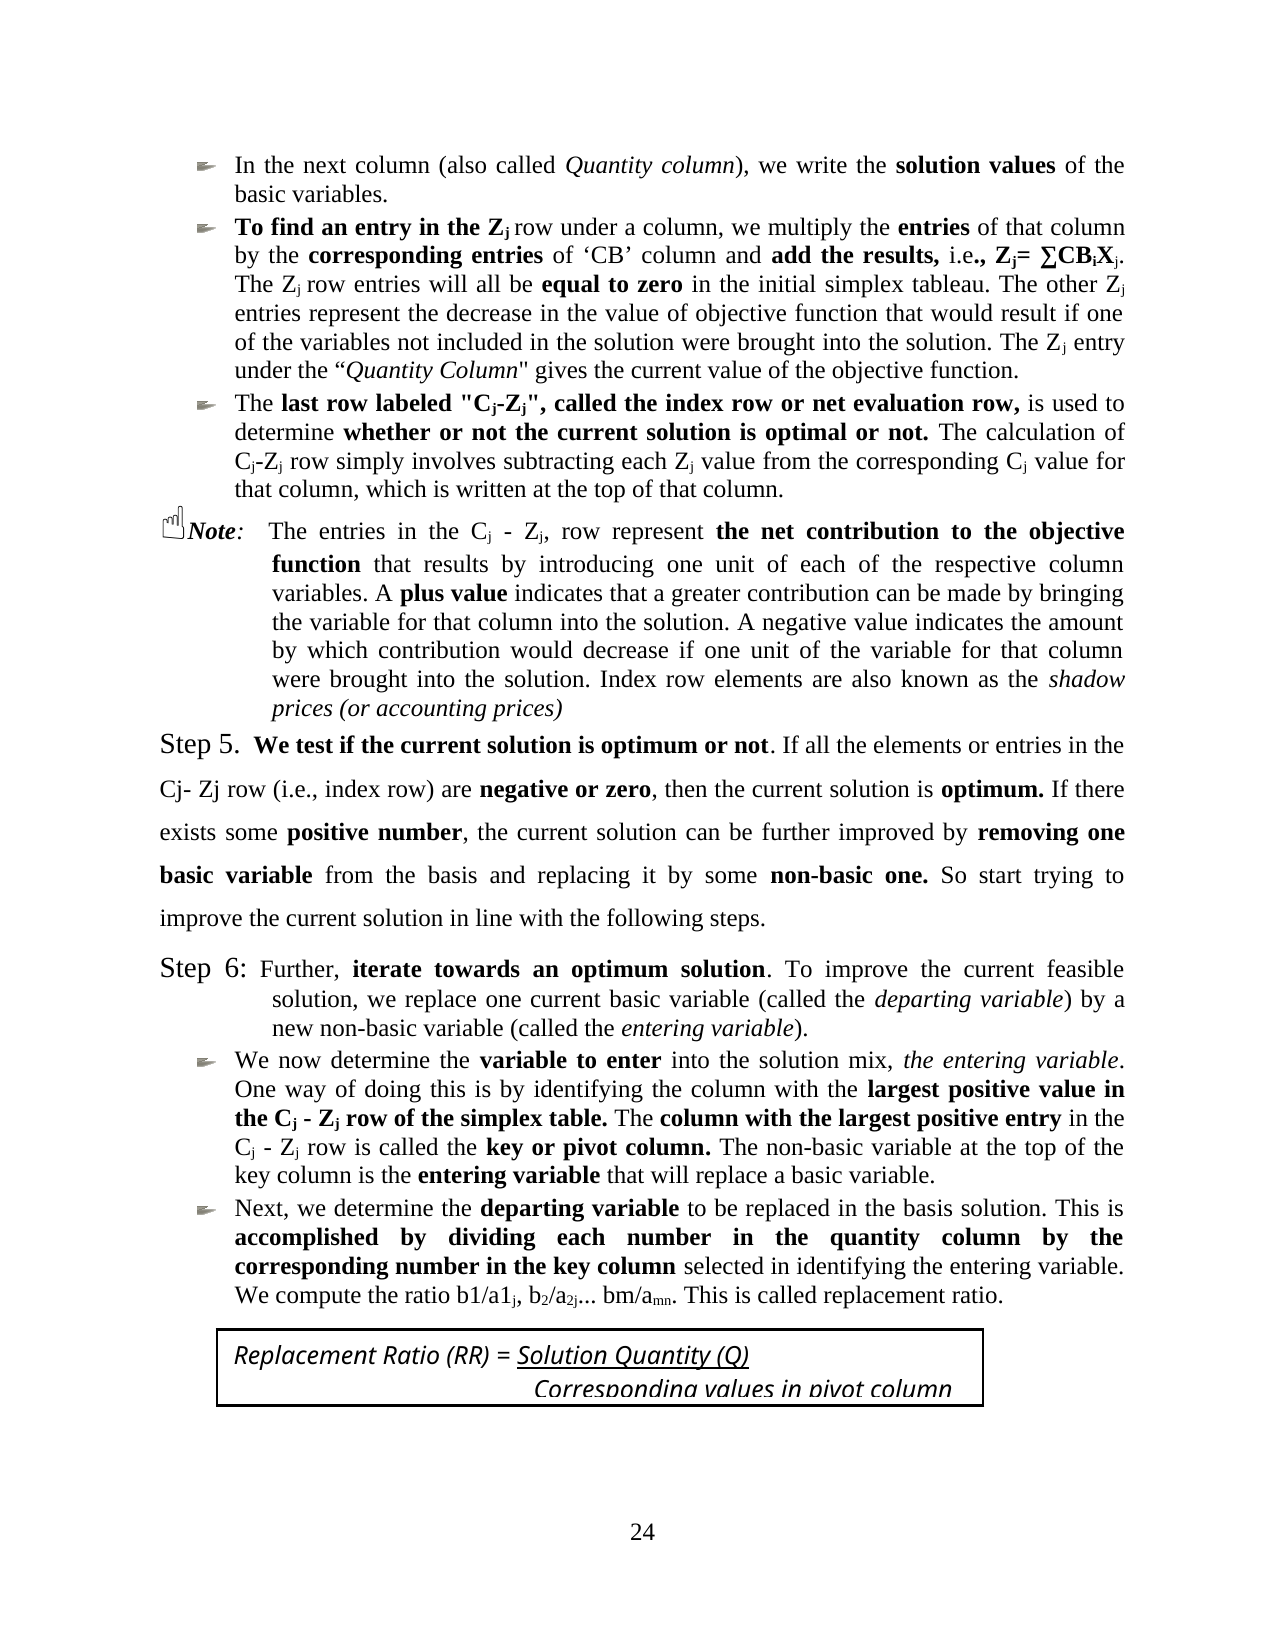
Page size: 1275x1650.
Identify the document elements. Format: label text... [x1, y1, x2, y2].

list Next, we determine the departing variable to be replaced in the basis solution. This is accomplished by dividing each number in the quantity column by the corresponding number in the key column selected in identifying the entering variable. We compute the ratio b1/a1j, b2/a2j... bm/amn. This is called replacement ratio. [197, 1193, 1125, 1308]
list In the next column (also called Quantity column), we write the solution values of the basic variables. [197, 150, 1125, 207]
picture [197, 218, 217, 235]
picture [197, 395, 217, 412]
text Step 5. We test if the current solution is optimum or not. If all the elements or entries in the Cj- Zj row (i.e., index row) are negative or zero, then the current solution is optimum. If there exists some positive number, the current solution can be further improved by removing one basic variable from the basis and replacing it by some non-basic one. So start trying to improve the current solution in line with the following steps. [159, 726, 1125, 932]
picture [197, 1052, 217, 1069]
picture [197, 156, 217, 174]
list The last row labeled "Cj-Zj", called the index row or net evaluation row, is used to determine whether or not the current solution is optimal or not. The calculation of Cj-Zj row simply involves subtracting each Zj value from the corresponding Cj value for that column, which is written at the top of that column. [197, 388, 1125, 503]
list We now determine the variable to enter into the solution mix, the entering variable. One way of doing this is by identifying the column with the largest positive value in the Cj - Zj row of the simplex table. The column with the largest positive entry in the Cj - Zj row is called the key or pivot column. The non-basic variable at the top of the key column is the entering variable that will replace a basic variable. [197, 1046, 1125, 1189]
text Note: The entries in the Cj - Zj, row represent the net contribution to the objective function that results by introducing one unit of each of the respective column variables. A plus value indicates that a greater contribution can be made by bringing the variable for that column into the solution. A negative value indicates the amount by which contribution would decrease if one unit of the variable for that column were brought into the solution. Index row elements are also known as the shadow prices (or accounting prices) [159, 507, 1125, 722]
text Step 6: Further, iterate towards an optimum solution. To improve the current feasible solution, we replace one current basic variable (called the departing variable) by a new non-basic variable (called the entering variable). [159, 950, 1125, 1041]
list To find an entry in the Zj row under a column, we multiply the entries of that column by the corresponding entries of ‘CB’ column and add the results, i.e., Zj= ∑CBiXj. The Zj row entries will all be equal to zero in the initial simplex tableau. The other Zj entries represent the decrease in the value of objective function that would result if one of the variables not included in the solution were brought into the solution. The Zj entry under the “Quantity Column" gives the current value of the objective function. [197, 212, 1125, 384]
picture [197, 1200, 217, 1217]
